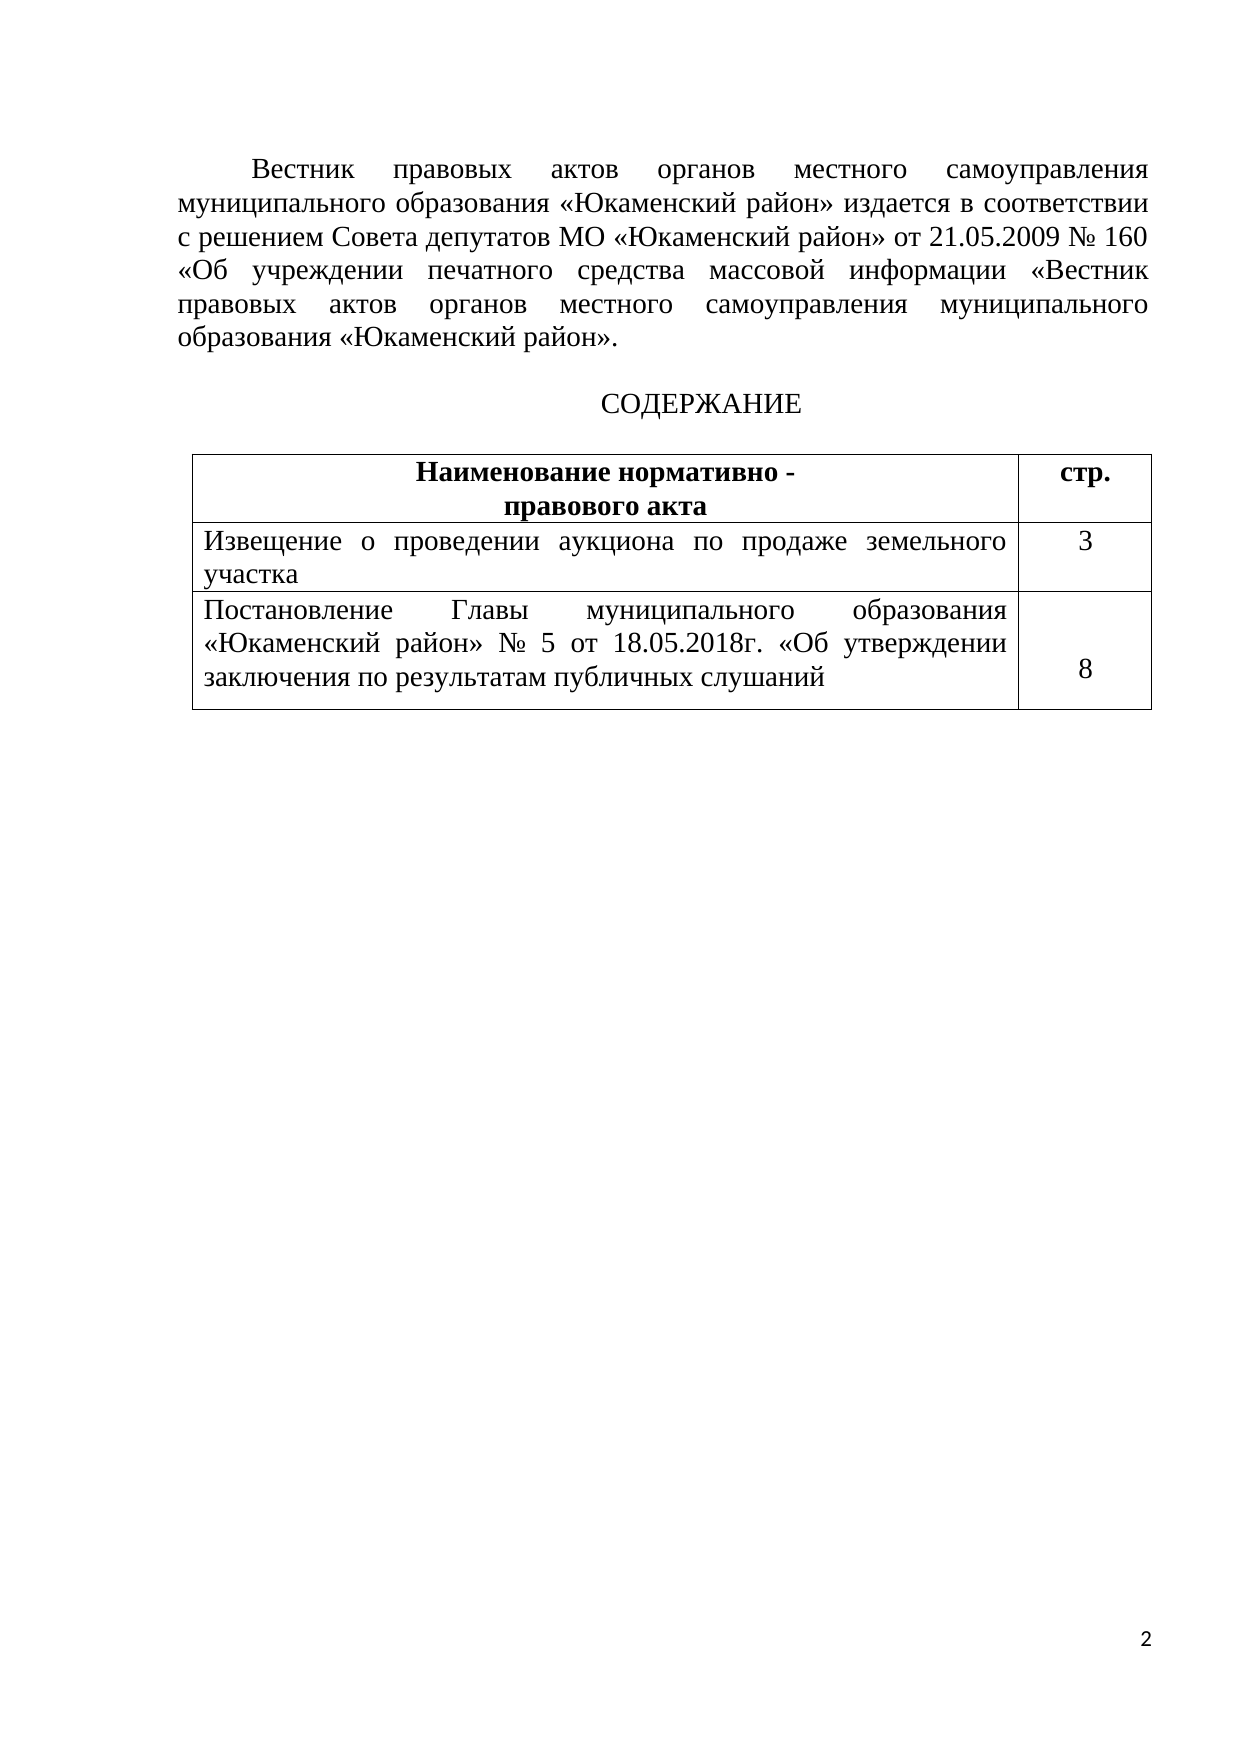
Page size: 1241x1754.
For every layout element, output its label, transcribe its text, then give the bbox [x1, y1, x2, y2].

text Вестник правовых актов органов местного самоуправления муниципального образования «Юкаменский район» издается в соответствии с решением Совета депутатов МО «Юкаменский район» от 21.05.2009 № 160 «Об учреждении печатного средства массовой информации «Вестник правовых актов органов местного самоуправления муниципального образования «Юкаменский район». [177, 152, 1149, 353]
table_cell Постановление Главы муниципального образования «Юкаменский район» № 5 от 18.05.2018г. «Об утверждении заключения по результатам публичных слушаний [193, 592, 1018, 709]
table_cell 3 [1019, 523, 1151, 591]
table_cell 8 [1019, 592, 1151, 709]
text СОДЕРЖАНИЕ [177, 386, 1152, 420]
table_header стр. [1019, 455, 1151, 522]
table_header Наименование нормативно - правового акта [193, 455, 1018, 522]
table_cell Извещение о проведении аукциона по продаже земельного участка [193, 523, 1018, 591]
